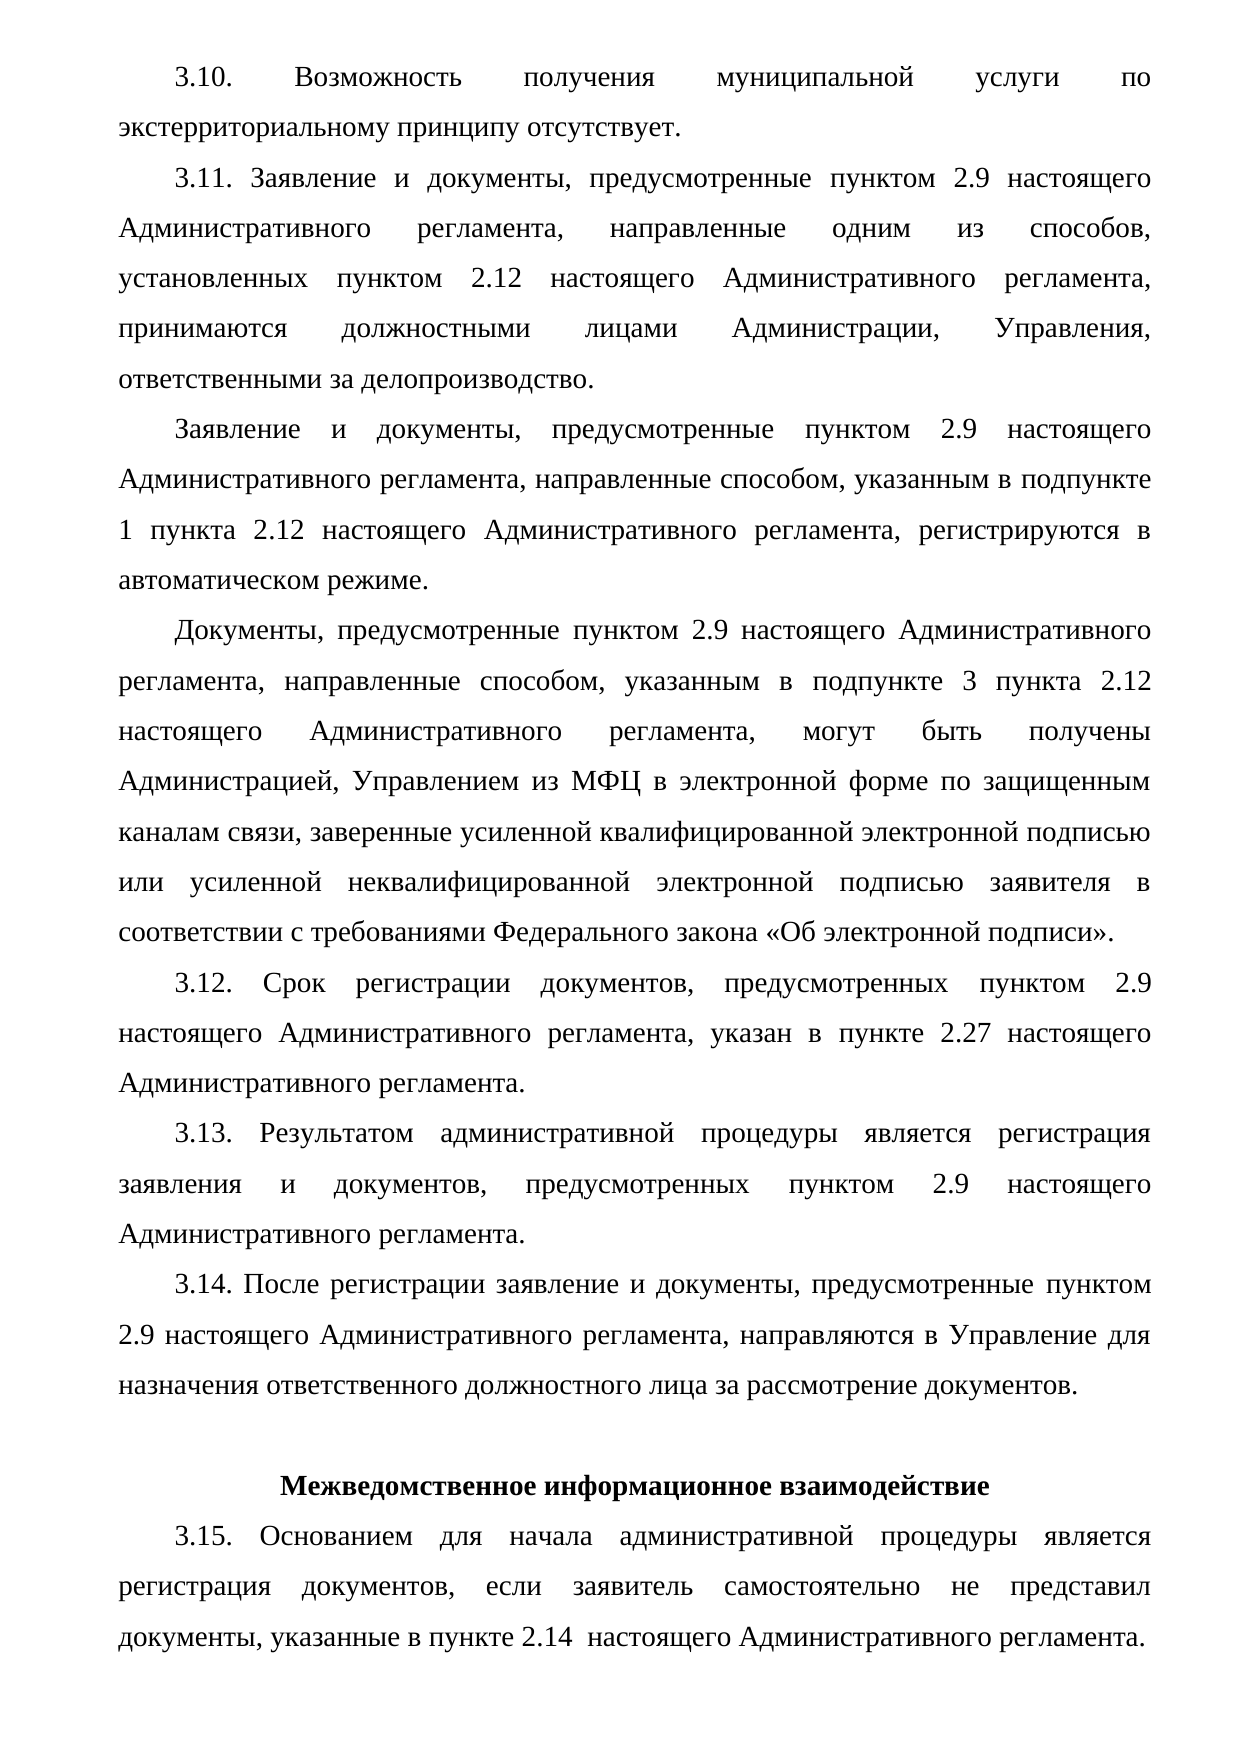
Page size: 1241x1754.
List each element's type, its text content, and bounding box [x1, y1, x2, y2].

text 3.11. Заявление и документы, предусмотренные пунктом 2.9 настоящего Административного регламента, направленные одним из способов, установленных пунктом 2.12 настоящего Административного регламента, принимаются должностными лицами Администрации, Управления, ответственными за делопроизводство. [118, 160, 1152, 394]
text 3.13. Результатом административной процедуры является регистрация заявления и документов, предусмотренных пунктом 2.9 настоящего Административного регламента. [118, 1116, 1152, 1250]
text 3.14. После регистрации заявление и документы, предусмотренные пунктом 2.9 настоящего Административного регламента, направляются в Управление для назначения ответственного должностного лица за рассмотрение документов. [118, 1267, 1152, 1401]
text 3.10. Возможность получения муниципальной услуги по экстерриториальному принципу отсутствует. [118, 59, 1152, 143]
text Документы, предусмотренные пунктом 2.9 настоящего Административного регламента, направленные способом, указанным в подпункте 3 пункта 2.12 настоящего Административного регламента, могут быть получены Администрацией, Управлением из МФЦ в электронной форме по защищенным каналам связи, заверенные усиленной квалифицированной электронной подписью или усиленной неквалифицированной электронной подписью заявителя в соответствии с требованиями Федерального закона «Об электронной подписи». [118, 612, 1152, 948]
text Межведомственное информационное взаимодействие [118, 1468, 1152, 1501]
text Заявление и документы, предусмотренные пунктом 2.9 настоящего Административного регламента, направленные способом, указанным в подпункте 1 пункта 2.12 настоящего Административного регламента, регистрируются в автоматическом режиме. [118, 411, 1152, 596]
text 3.15. Основанием для начала административной процедуры является регистрация документов, если заявитель самостоятельно не представил документы, указанные в пункте 2.14 настоящего Административного регламента. [118, 1518, 1152, 1652]
text 3.12. Срок регистрации документов, предусмотренных пунктом 2.9 настоящего Административного регламента, указан в пункте 2.27 настоящего Административного регламента. [118, 965, 1152, 1099]
